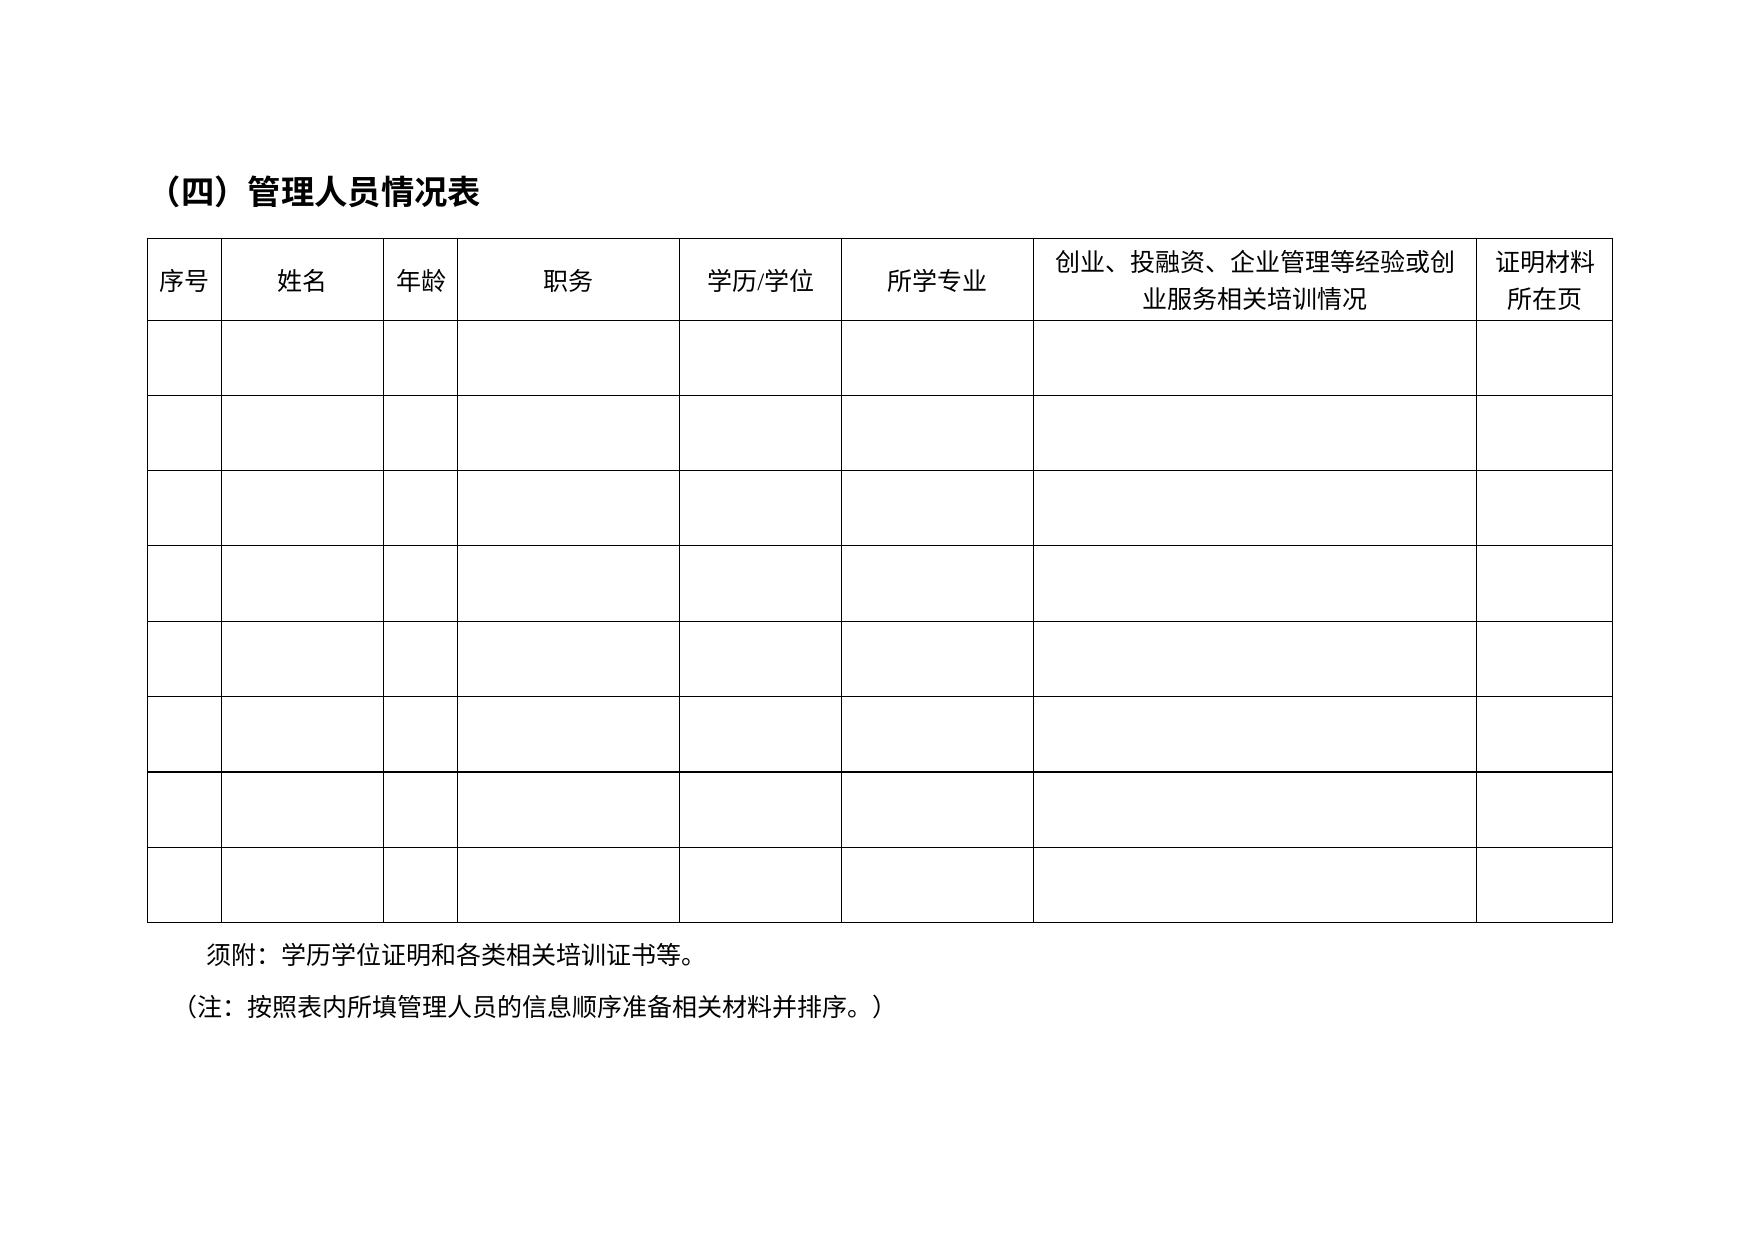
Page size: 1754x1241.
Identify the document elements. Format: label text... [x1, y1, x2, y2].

table_cell [222, 848, 383, 922]
table_cell [384, 546, 457, 621]
table_cell [842, 396, 1033, 470]
table_cell [1034, 622, 1476, 696]
table_cell [148, 396, 221, 470]
table_cell [384, 622, 457, 696]
table_cell [458, 546, 679, 621]
table_cell [842, 773, 1033, 847]
table_cell [148, 697, 221, 771]
table_cell [222, 396, 383, 470]
table_cell [148, 546, 221, 621]
table_cell [148, 773, 221, 847]
table_cell [1034, 396, 1476, 470]
table_cell [222, 546, 383, 621]
table_cell [1477, 546, 1612, 621]
table_cell [842, 546, 1033, 621]
table_cell [222, 773, 383, 847]
table_cell [1477, 471, 1612, 545]
table_cell [680, 321, 841, 395]
table_cell [1477, 622, 1612, 696]
table_cell [384, 773, 457, 847]
table_cell [1034, 697, 1476, 771]
table_cell [458, 848, 679, 922]
table_cell [680, 773, 841, 847]
table_cell [680, 697, 841, 771]
table_header 证明材料 所在页 [1477, 239, 1612, 319]
table_cell [148, 321, 221, 395]
table_cell [148, 848, 221, 922]
table_cell [842, 697, 1033, 771]
table_cell [458, 321, 679, 395]
table_cell [384, 321, 457, 395]
table_cell [1034, 546, 1476, 621]
table_cell [458, 396, 679, 470]
table_cell [384, 471, 457, 545]
table_cell [680, 546, 841, 621]
text （四）管理人员情况表 [148, 165, 1606, 214]
table_cell [1034, 773, 1476, 847]
table_cell [222, 697, 383, 771]
table_cell [842, 622, 1033, 696]
table_cell [458, 773, 679, 847]
table_cell [1034, 471, 1476, 545]
table_cell [680, 622, 841, 696]
table_header 职务 [458, 239, 679, 319]
text （注：按照表内所填管理人员的信息顺序准备相关材料并排序。） [148, 975, 1606, 1027]
table_cell [384, 848, 457, 922]
table_cell [148, 622, 221, 696]
table_header 创业、投融资、企业管理等经验或创业服务相关培训情况 [1034, 239, 1476, 319]
table_cell [842, 321, 1033, 395]
table_cell [1477, 396, 1612, 470]
table_cell [680, 396, 841, 470]
table_cell [222, 321, 383, 395]
table_cell [680, 471, 841, 545]
table_header 年龄 [384, 239, 457, 319]
table_cell [222, 622, 383, 696]
table_cell [680, 848, 841, 922]
table_cell [1477, 697, 1612, 771]
table_cell [1477, 773, 1612, 847]
table_cell [1034, 848, 1476, 922]
table_header 姓名 [222, 239, 383, 319]
table_cell [148, 471, 221, 545]
table_cell [842, 848, 1033, 922]
table_cell [1477, 848, 1612, 922]
table_cell [842, 471, 1033, 545]
text 须附：学历学位证明和各类相关培训证书等。 [181, 923, 1606, 975]
table_cell [222, 471, 383, 545]
table_cell [384, 396, 457, 470]
table_cell [458, 471, 679, 545]
table_cell [1477, 321, 1612, 395]
table_cell [458, 697, 679, 771]
table_cell [458, 622, 679, 696]
table_header 序号 [148, 239, 221, 319]
table_cell [384, 697, 457, 771]
table_header 所学专业 [842, 239, 1033, 319]
table_cell [1034, 321, 1476, 395]
table_header 学历/学位 [680, 239, 841, 319]
